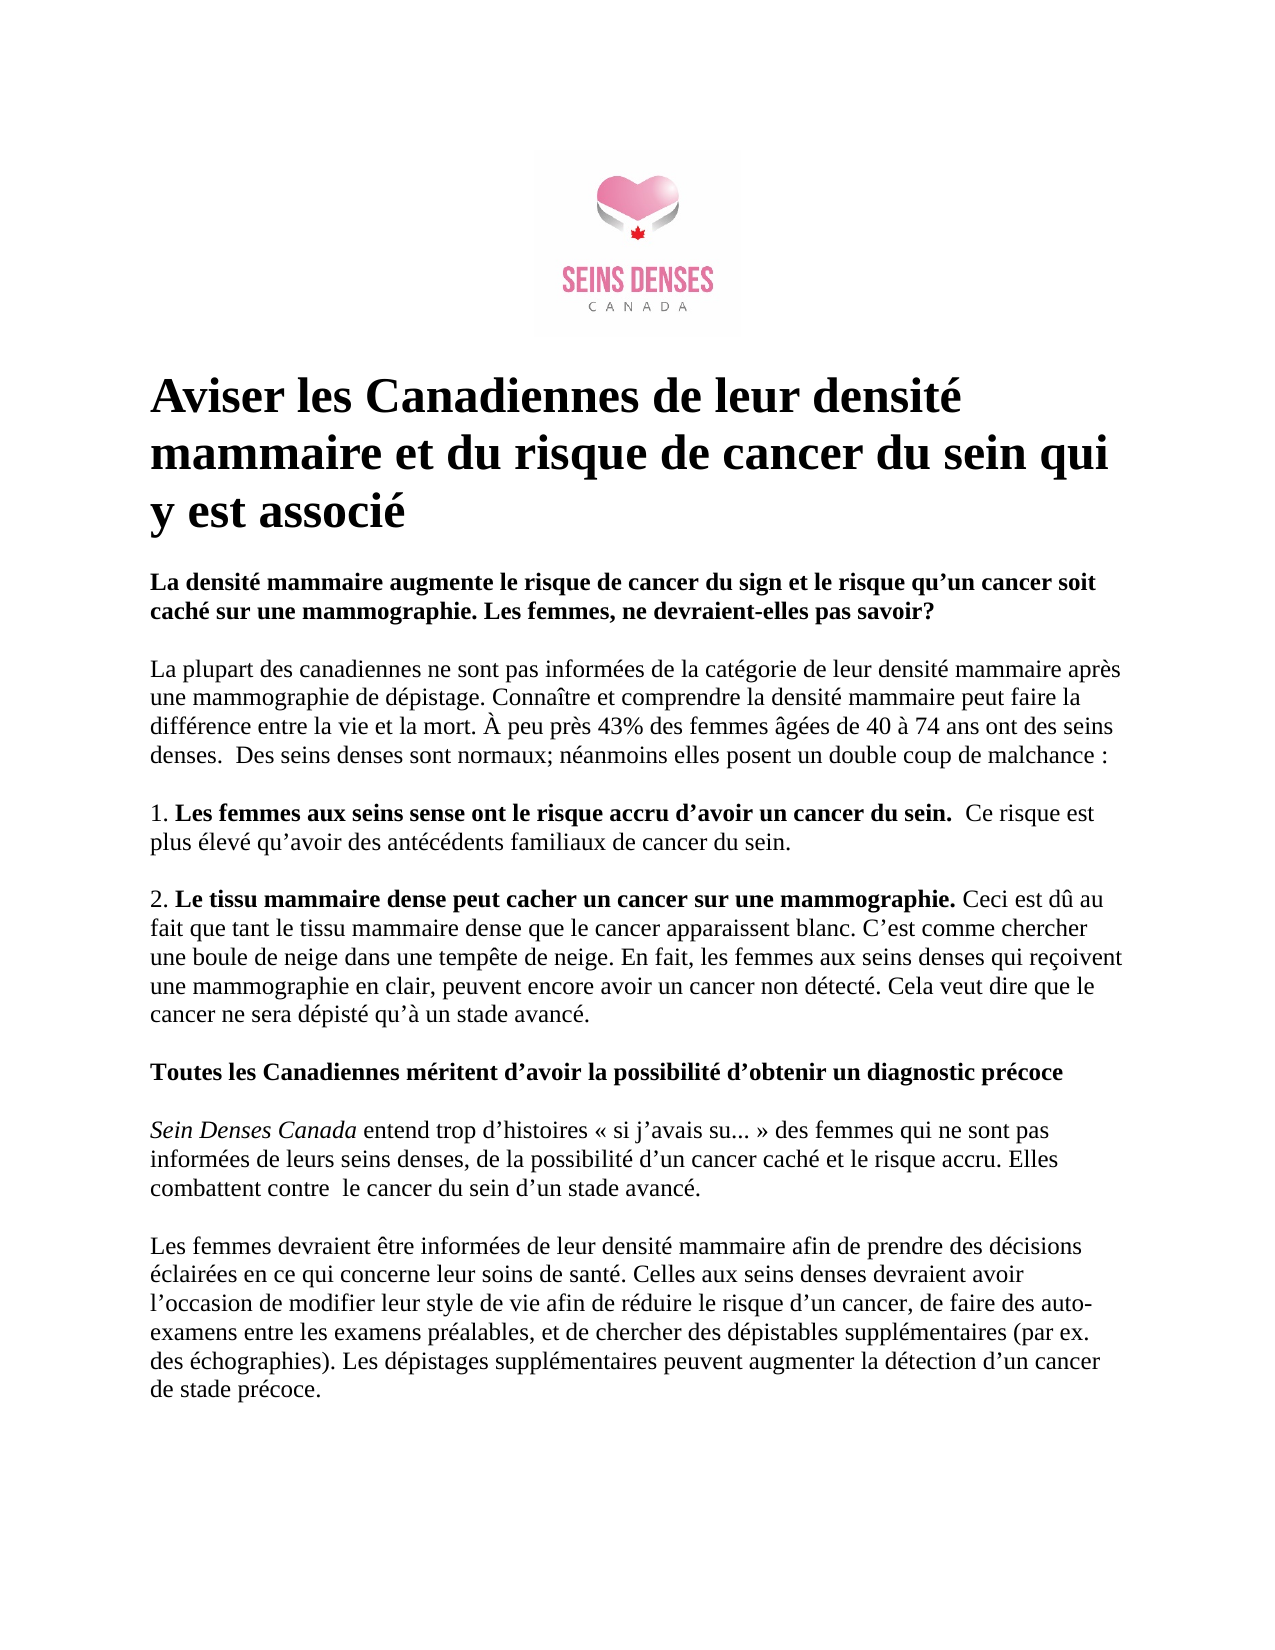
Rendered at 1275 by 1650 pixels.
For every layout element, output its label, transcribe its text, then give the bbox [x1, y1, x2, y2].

text La plupart des canadiennes ne sont pas informées de la catégorie de leur densité mammaire après une mammographie de dépistage. Connaître et comprendre la densité mammaire peut faire la différence entre la vie et la mort. À peu près 43% des femmes âgées de 40 à 74 ans ont des seins denses. Des seins denses sont normaux; néanmoins elles posent un double coup de malchance : [150, 654, 1125, 769]
text 2. Le tissu mammaire dense peut cacher un cancer sur une mammographie. Ceci est dû au fait que tant le tissu mammaire dense que le cancer apparaissent blanc. C’est comme chercher une boule de neige dans une tempête de neige. En fait, les femmes aux seins denses qui reçoivent une mammographie en clair, peuvent encore avoir un cancer non détecté. Cela veut dire que le cancer ne sera dépisté qu’à un stade avancé. [150, 884, 1125, 1028]
picture [534, 150, 741, 337]
text Aviser les Canadiennes de leur densité mammaire et du risque de cancer du sein qui y est associé [150, 365, 1125, 538]
text 1. Les femmes aux seins sense ont le risque accru d’avoir un cancer du sein. Ce risque est plus élevé qu’avoir des antécédents familiaux de cancer du sein. [150, 798, 1125, 855]
text Toutes les Canadiennes méritent d’avoir la possibilité d’obtenir un diagnostic précoce [150, 1057, 1125, 1086]
text La densité mammaire augmente le risque de cancer du sign et le risque qu’un cancer soit caché sur une mammographie. Les femmes, ne devraient-elles pas savoir? [150, 567, 1125, 624]
text Les femmes devraient être informées de leur densité mammaire afin de prendre des décisions éclairées en ce qui concerne leur soins de santé. Celles aux seins denses devraient avoir l’occasion de modifier leur style de vie afin de réduire le risque d’un cancer, de faire des auto-examens entre les examens préalables, et de chercher des dépistables supplémentaires (par ex. des échographies). Les dépistages supplémentaires peuvent augmenter la détection d’un cancer de stade précoce. [150, 1231, 1125, 1403]
text Sein Denses Canada entend trop d’histoires « si j’avais su... » des femmes qui ne sont pas informées de leurs seins denses, de la possibilité d’un cancer caché et le risque accru. Elles combattent contre le cancer du sein d’un stade avancé. [150, 1115, 1125, 1202]
